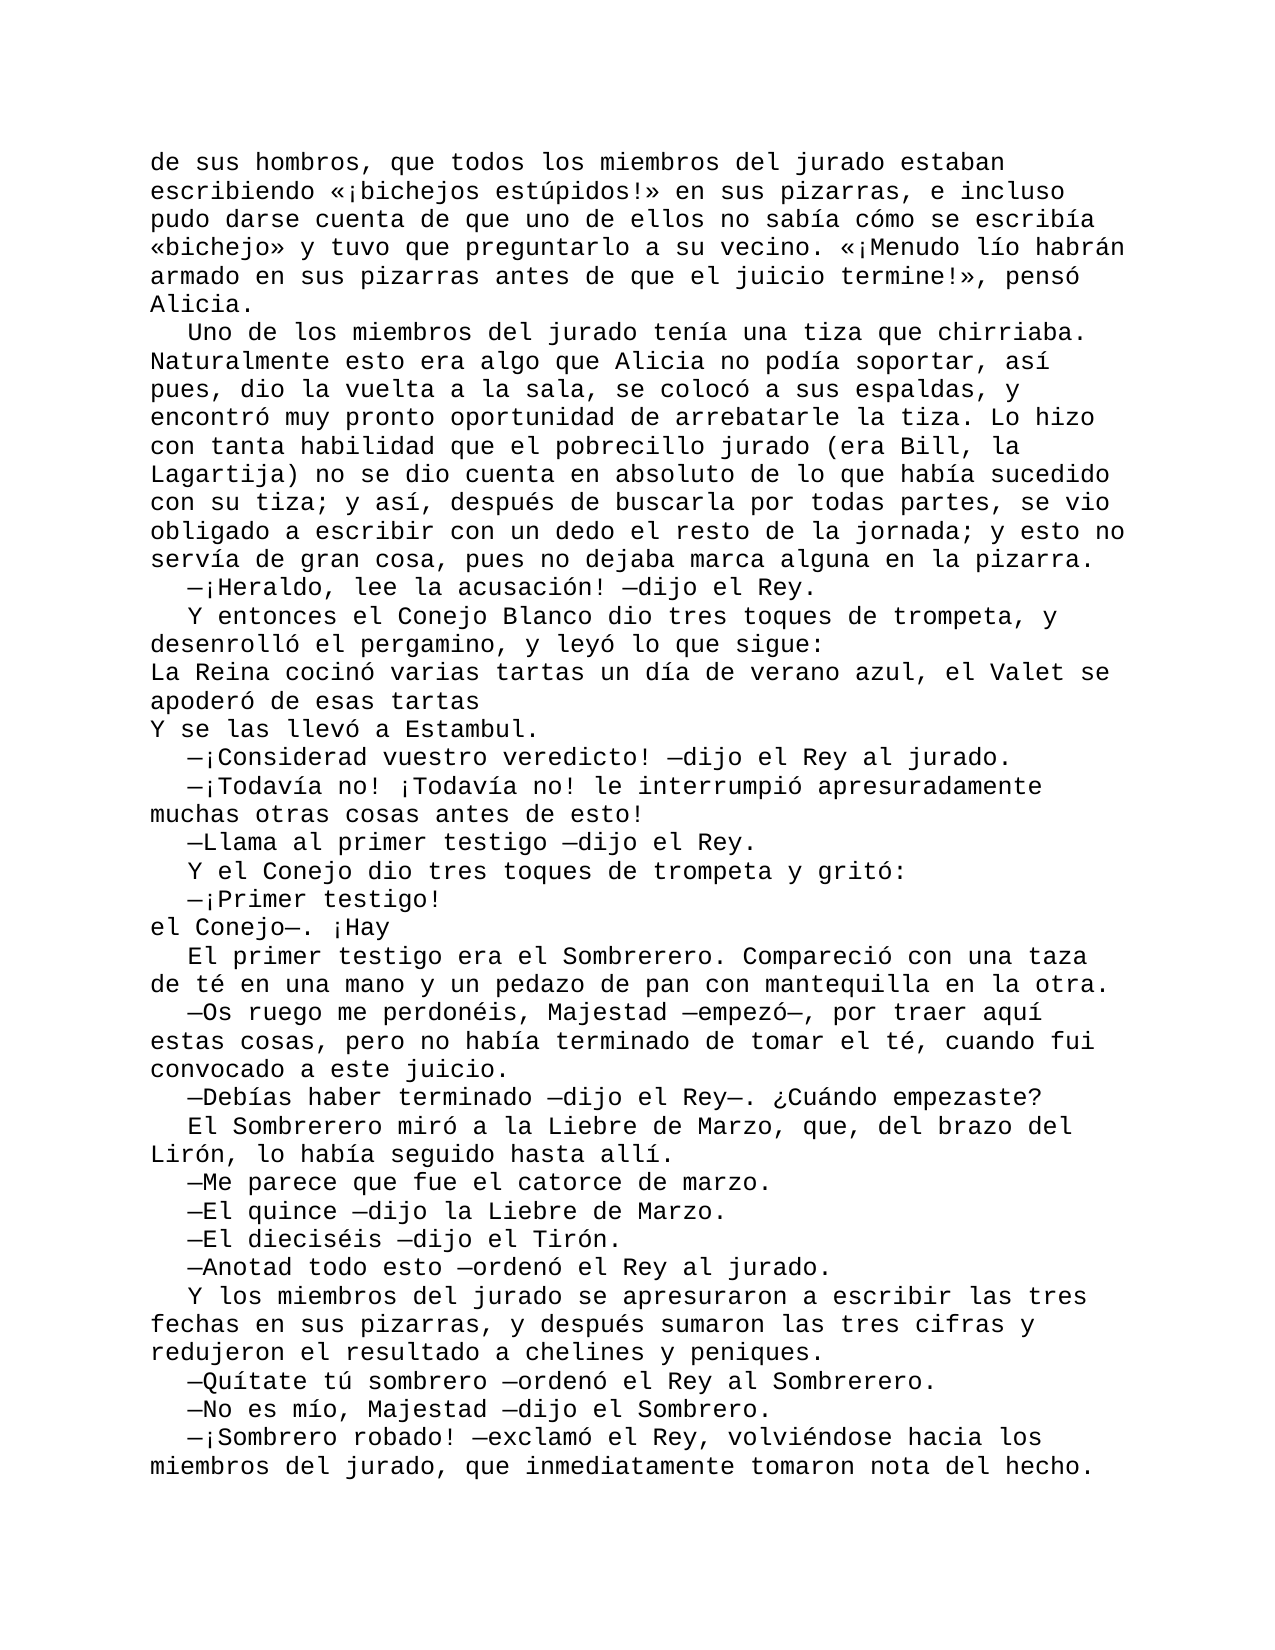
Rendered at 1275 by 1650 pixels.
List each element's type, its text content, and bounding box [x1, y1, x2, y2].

text —El quince —dijo la Liebre de Marzo. [150, 1198, 1125, 1227]
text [150, 150, 1125, 320]
text El Sombrerero miró a la Liebre de Marzo, que, del brazo del Lirón, lo había seguido hasta allí. [150, 1113, 1125, 1170]
text —El dieciséis —dijo el Tirón. [150, 1227, 1125, 1255]
text —Me parece que fue el catorce de marzo. [150, 1170, 1125, 1198]
text el Conejo—. ¡Hay [150, 915, 1125, 943]
text Y los miembros del jurado se apresuraron a escribir las tres fechas en sus pizarras, y después sumaron las tres cifras y redujeron el resultado a chelines y peniques. [150, 1283, 1125, 1368]
text El primer testigo era el Sombrerero. Compareció con una taza de té en una mano y un pedazo de pan con mantequilla en la otra. [150, 943, 1125, 1000]
text —Llama al primer testigo —dijo el Rey. [150, 830, 1125, 858]
text —¡Todavía no! ¡Todavía no! le interrumpió apresuradamente muchas otras cosas antes de esto! [150, 773, 1125, 830]
text —No es mío, Majestad —dijo el Sombrero. [150, 1397, 1125, 1425]
text —Anotad todo esto —ordenó el Rey al jurado. [150, 1255, 1125, 1283]
text —¡Considerad vuestro veredicto! —dijo el Rey al jurado. [150, 745, 1125, 773]
text —¡Sombrero robado! —exclamó el Rey, volviéndose hacia los miembros del jurado, que inmediatamente tomaron nota del hecho. [150, 1425, 1125, 1482]
text Y el Conejo dio tres toques de trompeta y gritó: [150, 858, 1125, 887]
text Y se las llevó a Estambul. [150, 717, 1125, 745]
text —¡Heraldo, lee la acusación! —dijo el Rey. [150, 575, 1125, 603]
text —¡Primer testigo! [150, 887, 1125, 915]
text Y entonces el Conejo Blanco dio tres toques de trompeta, y desenrolló el pergamino, y leyó lo que sigue: [150, 603, 1125, 660]
text —Quítate tú sombrero —ordenó el Rey al Sombrerero. [150, 1368, 1125, 1397]
text Uno de los miembros del jurado tenía una tiza que chirriaba. Naturalmente esto era algo que Alicia no podía soportar, así pues, dio la vuelta a la sala, se colocó a sus espaldas, y encontró muy pronto oportunidad de arrebatarle la tiza. Lo hizo con tanta habilidad que el pobrecillo jurado (era Bill, la Lagartija) no se dio cuenta en absoluto de lo que había sucedido con su tiza; y así, después de buscarla por todas partes, se vio obligado a escribir con un dedo el resto de la jornada; y esto no servía de gran cosa, pues no dejaba marca alguna en la pizarra. [150, 320, 1125, 575]
text La Reina cocinó varias tartas un día de verano azul, el Valet se apoderó de esas tartas [150, 660, 1125, 717]
text —Debías haber terminado —dijo el Rey—. ¿Cuándo empezaste? [150, 1085, 1125, 1113]
text —Os ruego me perdonéis, Majestad —empezó—, por traer aquí estas cosas, pero no había terminado de tomar el té, cuando fui convocado a este juicio. [150, 1000, 1125, 1085]
